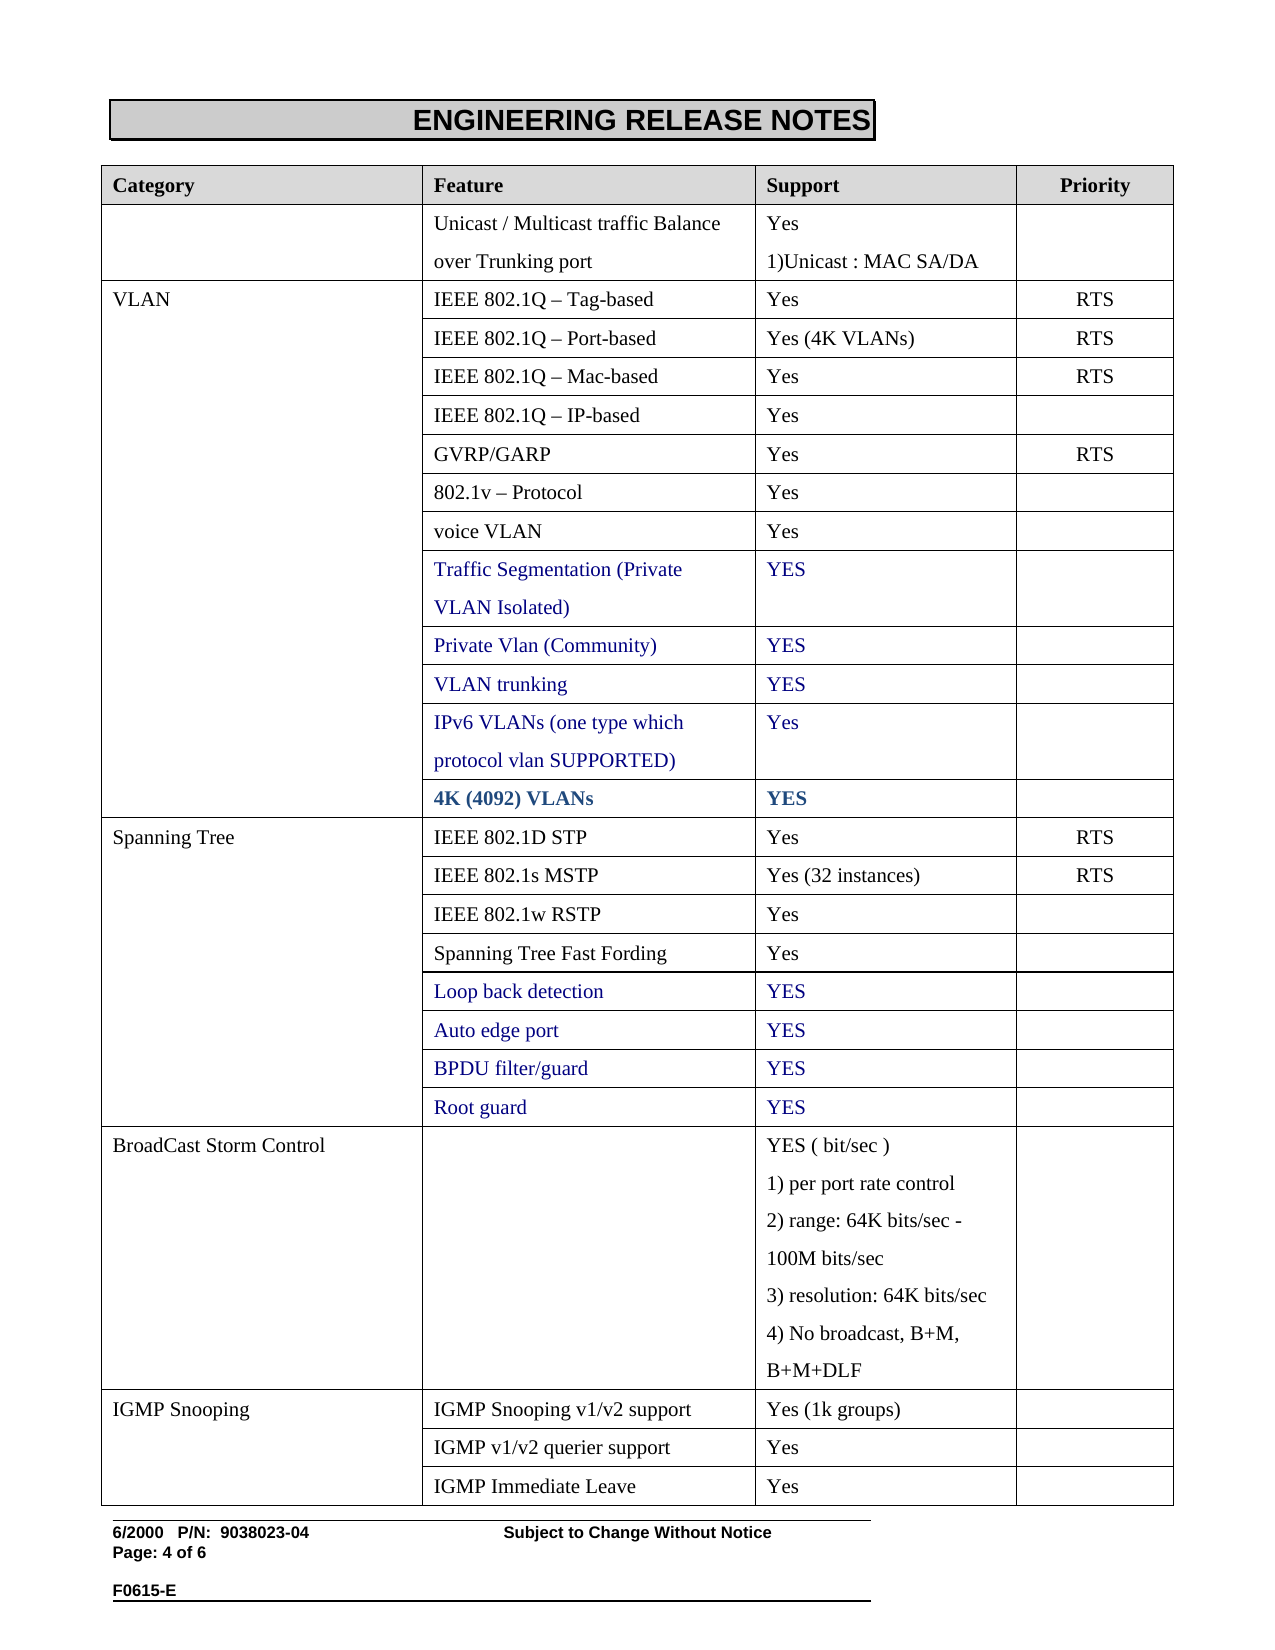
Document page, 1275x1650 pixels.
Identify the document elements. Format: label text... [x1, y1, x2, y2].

table_cell [1017, 973, 1173, 1010]
table_cell RTS [1017, 435, 1173, 472]
table_cell VLAN [102, 281, 422, 817]
table_cell [1017, 551, 1173, 626]
table_cell Yes [756, 435, 1016, 472]
table_cell IPv6 VLANs (one type which protocol vlan SUPPORTED) [423, 704, 755, 779]
table_cell IEEE 802.1D STP [423, 818, 755, 856]
table_header Priority [1017, 166, 1173, 204]
table_cell Yes (4K VLANs) [756, 319, 1016, 357]
table_cell IEEE 802.1Q – IP-based [423, 396, 755, 434]
table_cell IEEE 802.1s MSTP [423, 857, 755, 894]
table_cell YES [756, 1050, 1016, 1087]
table_cell Yes [756, 512, 1016, 549]
table_cell YES [756, 1011, 1016, 1048]
table_cell [1017, 1429, 1173, 1466]
table_cell back detection [423, 973, 755, 1010]
table_cell [1017, 1050, 1173, 1087]
table_cell [1017, 1467, 1173, 1505]
table_cell [1017, 1088, 1173, 1126]
table_cell 802.1v – Protocol [423, 474, 755, 511]
table_cell Yes 1)Unicast : MAC SA/DA [756, 205, 1016, 280]
table_cell Yes [756, 818, 1016, 856]
table_cell [423, 1127, 755, 1389]
table_cell [1017, 704, 1173, 779]
table_cell Yes (32 instances) [756, 857, 1016, 894]
table_cell Unicast / Multicast traffic Balance over Trunking port [423, 205, 755, 280]
table_cell BPDU filter/guard [423, 1050, 755, 1087]
table_cell IEEE 802.1Q – Tag-based [423, 281, 755, 318]
table_cell RTS [1017, 857, 1173, 894]
table_cell Spanning Tree Fast Fording [423, 934, 755, 971]
table_cell Yes [756, 358, 1016, 395]
table_cell IEEE 802.1Q – Port-based [423, 319, 755, 357]
table_cell RTS [1017, 319, 1173, 357]
table_cell RTS [1017, 818, 1173, 856]
table_cell [1017, 396, 1173, 434]
table_cell [1017, 934, 1173, 971]
table_cell Private Vlan (Community) [423, 627, 755, 664]
table_cell [1017, 627, 1173, 664]
table_cell [1017, 1011, 1173, 1048]
table_cell YES [756, 665, 1016, 703]
table_cell IGMP v1/v2 querier support [423, 1429, 755, 1466]
table_cell Yes [756, 396, 1016, 434]
table_cell [1017, 1390, 1173, 1428]
table_cell Yes [756, 704, 1016, 779]
table_cell Auto edge port [423, 1011, 755, 1048]
table_cell Root guard [423, 1088, 755, 1126]
table_cell Spanning Tree [102, 818, 422, 1126]
table_cell IEEE 802.1w RSTP [423, 895, 755, 933]
table_cell IGMP Snooping [102, 1390, 422, 1505]
table_cell YES [756, 973, 1016, 1010]
table_cell Yes [756, 895, 1016, 933]
table_cell IGMP Immediate Leave [423, 1467, 755, 1505]
table_cell RTS [1017, 358, 1173, 395]
table_cell RTS [1017, 281, 1173, 318]
table_cell [1017, 895, 1173, 933]
table_cell YES [756, 780, 1016, 817]
table_header Support [756, 166, 1016, 204]
table_cell Yes [756, 474, 1016, 511]
table_cell GVRP/GARP [423, 435, 755, 472]
table_cell VLAN trunking [423, 665, 755, 703]
table_cell YES [756, 1088, 1016, 1126]
table_cell IGMP Snooping v1/v2 support [423, 1390, 755, 1428]
table_cell 4K (4092) VLANs [423, 780, 755, 817]
table_cell [1017, 665, 1173, 703]
table_cell IEEE 802.1Q – Mac-based [423, 358, 755, 395]
table_header Category [102, 166, 422, 204]
table_cell [1017, 474, 1173, 511]
table_cell voice VLAN [423, 512, 755, 549]
table_cell [1017, 1127, 1173, 1389]
table_cell [1017, 205, 1173, 280]
table_cell [1017, 512, 1173, 549]
table_cell Traffic Segmentation (Private VLAN Isolated) [423, 551, 755, 626]
table_cell Yes [756, 281, 1016, 318]
table_cell YES [756, 551, 1016, 626]
table_cell Yes (1k groups) [756, 1390, 1016, 1428]
table_header Feature [423, 166, 755, 204]
table_cell Yes [756, 1467, 1016, 1505]
table_cell Yes [756, 934, 1016, 971]
table_cell YES [756, 627, 1016, 664]
table_cell BroadCast Storm Control [102, 1127, 422, 1389]
table_cell [1017, 780, 1173, 817]
table_cell YES ( bit/sec ) 1) per port rate control 2) range: 64K bits/sec - bits/sec 3) resolution: 64K bits/sec 4) No broadcast, B+M, B+M+DLF [756, 1127, 1016, 1389]
table_cell Yes [756, 1429, 1016, 1466]
